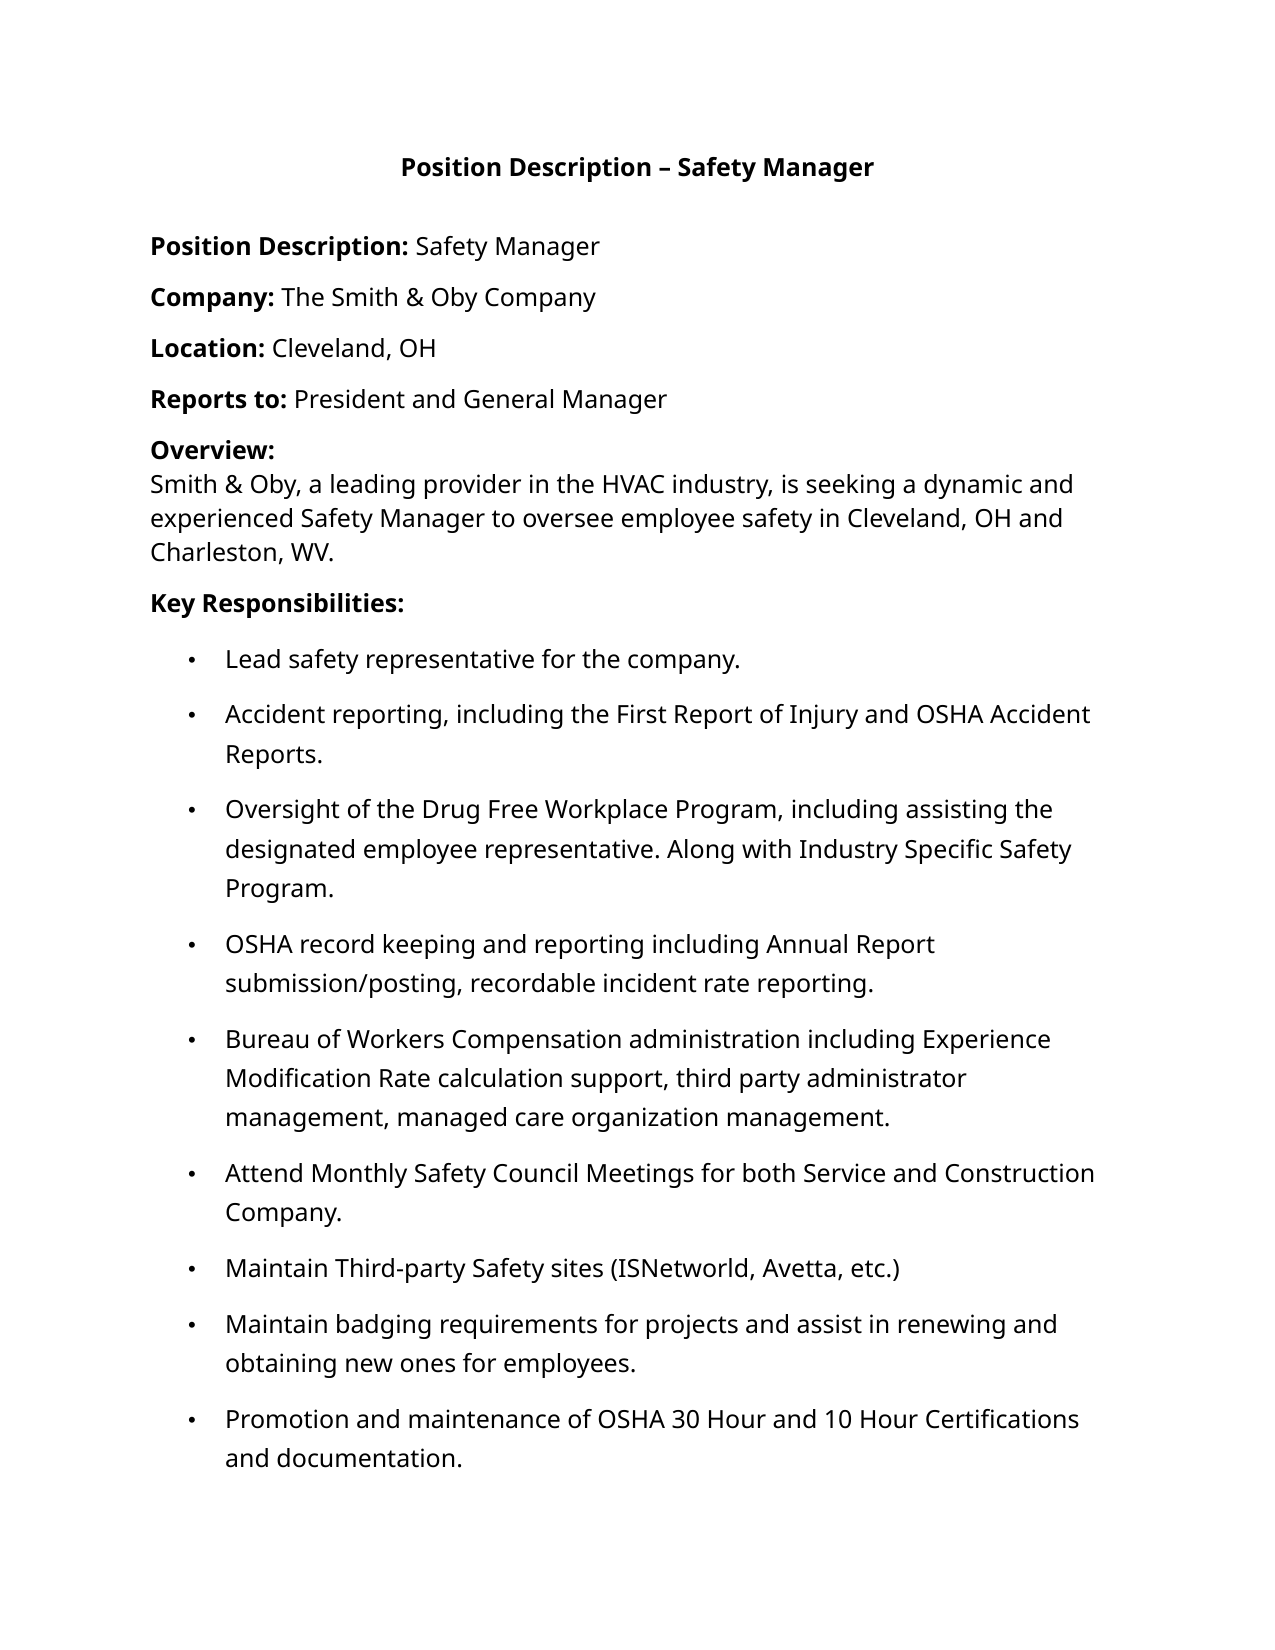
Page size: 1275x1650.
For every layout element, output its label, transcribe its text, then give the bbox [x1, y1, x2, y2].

list Attend Monthly Safety Council Meetings for both Service and Construction Company. [187, 1155, 1125, 1229]
list Oversight of the Drug Free Workplace Program, including assisting the designated employee representative. Along with Industry Specific Safety Program. [187, 792, 1125, 904]
list Accident reporting, including the First Report of Injury and OSHA Accident Reports. [187, 697, 1125, 770]
text Position Description: Safety Manager Company: The Smith & Oby Company Location: Cleveland, OH Reports to: President and General Manager [150, 228, 1125, 416]
list Maintain Third-party Safety sites (ISNetworld, Avetta, etc.) [187, 1250, 1125, 1284]
text Position Description – Safety Manager [150, 150, 1125, 184]
text Overview: Smith & Oby, a leading provider in the HVAC industry, is seeking a dynamic and experienced Safety Manager to oversee employee safety in Cleveland, OH and Charleston, WV. [150, 432, 1125, 569]
list OSHA record keeping and reporting including Annual Report submission/posting, recordable incident rate reporting. [187, 926, 1125, 999]
list Promotion and maintenance of OSHA 30 Hour and 10 Hour Certifications and documentation. [187, 1401, 1125, 1474]
list Bureau of Workers Compensation administration including Experience Modification Rate calculation support, third party administrator management, managed care organization management. [187, 1021, 1125, 1134]
text Key Responsibilities: [150, 585, 1125, 619]
list Lead safety representative for the company. [187, 641, 1125, 675]
list Maintain badging requirements for projects and assist in renewing and obtaining new ones for employees. [187, 1306, 1125, 1379]
